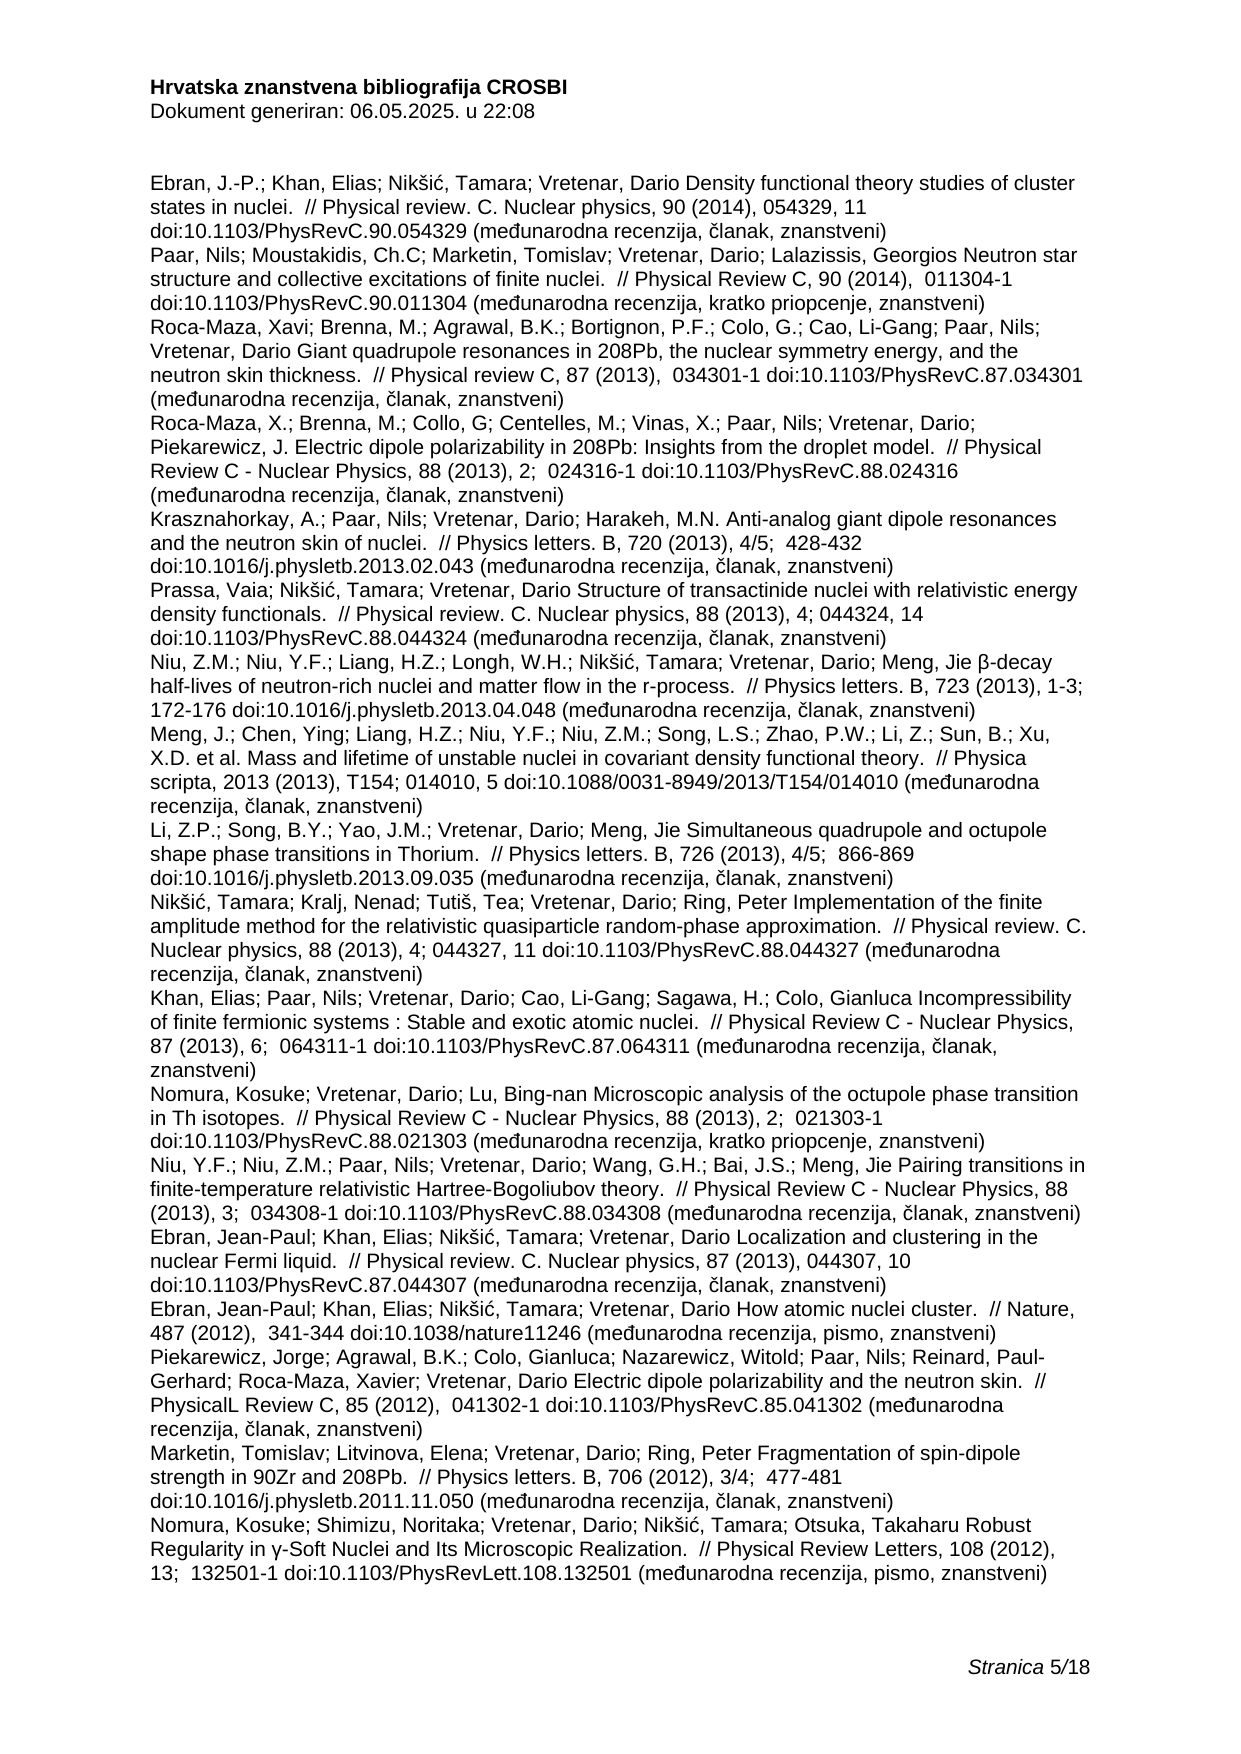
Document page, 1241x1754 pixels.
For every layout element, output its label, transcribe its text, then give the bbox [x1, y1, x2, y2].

text Roca-Maza, Xavi; Brenna, M.; Agrawal, B.K.; Bortignon, P.F.; Colo, G.; Cao, Li-Gang; Paar, Nils; Vretenar, Dario [150, 315, 1090, 411]
text Niu, Y.F.; Niu, Z.M.; Paar, Nils; Vretenar, Dario; Wang, G.H.; Bai, J.S.; Meng, Jie [150, 1153, 1090, 1225]
text Marketin, Tomislav; Litvinova, Elena; Vretenar, Dario; Ring, Peter [150, 1441, 1090, 1513]
text Ebran, Jean-Paul; Khan, Elias; Nikšić, Tamara; Vretenar, Dario [150, 1297, 1090, 1345]
text Paar, Nils; Moustakidis, Ch.C; Marketin, Tomislav; Vretenar, Dario; Lalazissis, Georgios [150, 243, 1090, 315]
text Niu, Z.M.; Niu, Y.F.; Liang, H.Z.; Longh, W.H.; Nikšić, Tamara; Vretenar, Dario; Meng, Jie [150, 650, 1090, 722]
text Ebran, J.-P.; Khan, Elias; Nikšić, Tamara; Vretenar, Dario [150, 171, 1090, 243]
text Nikšić, Tamara; Kralj, Nenad; Tutiš, Tea; Vretenar, Dario; Ring, Peter [150, 890, 1090, 986]
text Meng, J.; Chen, Ying; Liang, H.Z.; Niu, Y.F.; Niu, Z.M.; Song, L.S.; Zhao, P.W.; Li, Z.; Sun, B.; Xu, X.D. et al. [150, 722, 1090, 818]
text Khan, Elias; Paar, Nils; Vretenar, Dario; Cao, Li-Gang; Sagawa, H.; Colo, Gianluca [150, 986, 1090, 1081]
text Krasznahorkay, A.; Paar, Nils; Vretenar, Dario; Harakeh, M.N. [150, 506, 1090, 578]
text Piekarewicz, Jorge; Agrawal, B.K.; Colo, Gianluca; Nazarewicz, Witold; Paar, Nils; Reinard, Paul-Gerhard; Roca-Maza, Xavier; Vretenar, Dario [150, 1345, 1090, 1441]
text Prassa, Vaia; Nikšić, Tamara; Vretenar, Dario [150, 578, 1090, 650]
text Nomura, Kosuke; Shimizu, Noritaka; Vretenar, Dario; Nikšić, Tamara; Otsuka, Takaharu [150, 1513, 1090, 1584]
text Li, Z.P.; Song, B.Y.; Yao, J.M.; Vretenar, Dario; Meng, Jie [150, 818, 1090, 890]
text Roca-Maza, X.; Brenna, M.; Collo, G; Centelles, M.; Vinas, X.; Paar, Nils; Vretenar, Dario; Piekarewicz, J. [150, 411, 1090, 506]
text Ebran, Jean-Paul; Khan, Elias; Nikšić, Tamara; Vretenar, Dario [150, 1225, 1090, 1297]
text Nomura, Kosuke; Vretenar, Dario; Lu, Bing-nan [150, 1081, 1090, 1153]
